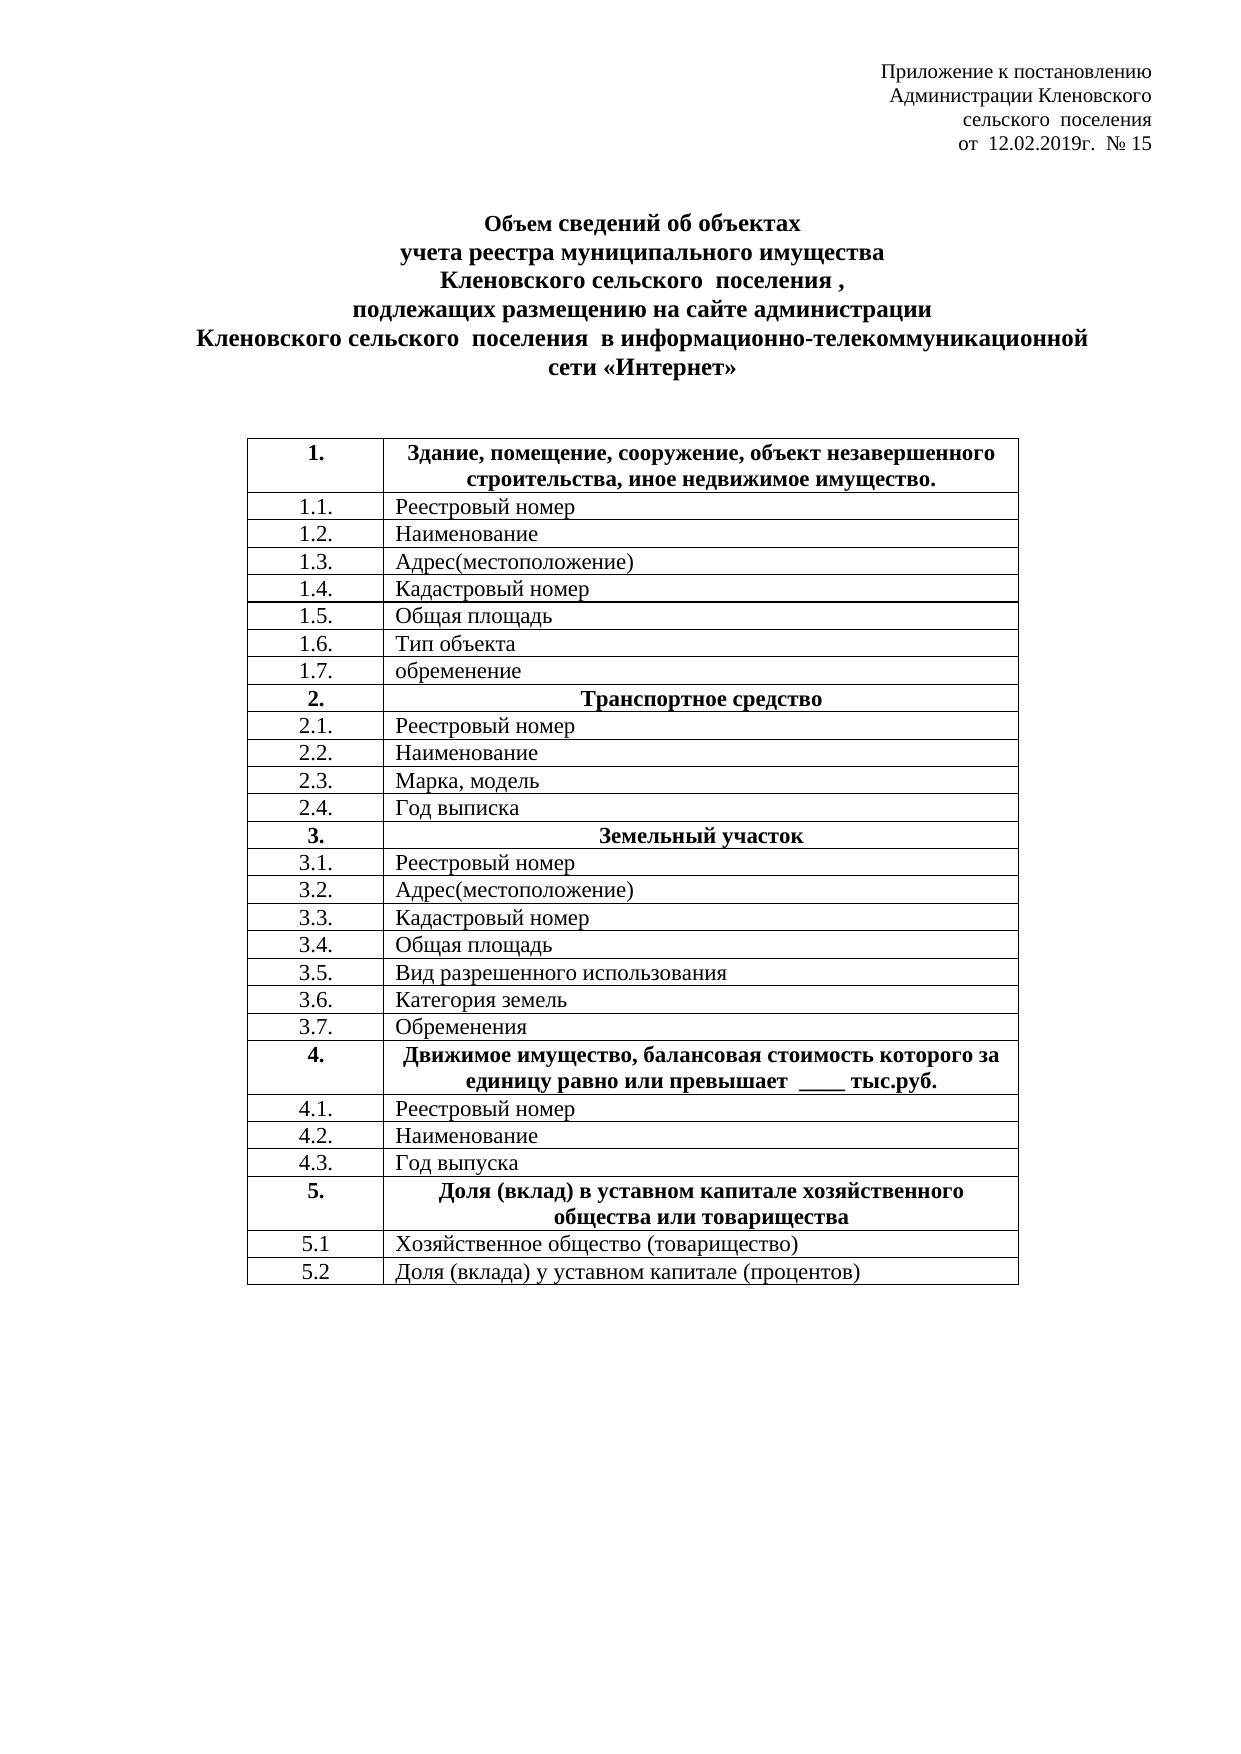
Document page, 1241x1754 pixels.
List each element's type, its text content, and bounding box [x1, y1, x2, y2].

table_header Здание, помещение, сооружение, объект незавершенного строительства, иное недвижимое имущество. [384, 439, 1018, 492]
text Кленовского сельского поселения , [133, 266, 1152, 294]
table_cell Общая площадь [384, 603, 1018, 629]
table_cell 2.1. [248, 712, 383, 738]
table_cell Категория земель [384, 986, 1018, 1012]
table_cell Адрес(местоположение) [384, 876, 1018, 903]
table_cell 3.7. [248, 1014, 383, 1040]
table_cell Хозяйственное общество (товарищество) [384, 1231, 1018, 1257]
table_cell Год выписка [384, 794, 1018, 821]
table_cell Марка, модель [384, 767, 1018, 793]
table_cell Движимое имущество, балансовая стоимость которого за единицу равно или превышает ____ тыс.руб. [384, 1041, 1018, 1093]
table_cell Наименование [384, 520, 1018, 547]
table_cell 1.4. [248, 575, 383, 601]
table_cell Доля (вклада) у уставном капитале (процентов) [384, 1258, 1018, 1284]
table_cell Общая площадь [384, 931, 1018, 958]
text сельского поселения [133, 107, 1152, 131]
text Приложение к постановлению [133, 59, 1152, 83]
table_cell 4.1. [248, 1095, 383, 1121]
table_cell Транспортное средство [384, 685, 1018, 711]
table_cell 2.2. [248, 740, 383, 766]
table_cell обременение [384, 657, 1018, 684]
text Объем сведений об объектах [133, 208, 1152, 237]
text подлежащих размещению на сайте администрации [133, 294, 1152, 323]
table_cell 3.1. [248, 849, 383, 875]
table_cell 1.3. [248, 548, 383, 574]
table_cell Вид разрешенного использования [384, 959, 1018, 985]
table_cell Реестровый номер [384, 1095, 1018, 1121]
table_cell 3.4. [248, 931, 383, 958]
text от 12.02.2019г. № 15 [133, 131, 1152, 155]
table_cell 1.1. [248, 493, 383, 519]
table_cell Реестровый номер [384, 712, 1018, 738]
table_cell Земельный участок [384, 822, 1018, 848]
table_cell 5.1 [248, 1231, 383, 1257]
table_cell 3.2. [248, 876, 383, 903]
table_cell Реестровый номер [384, 493, 1018, 519]
table_cell Реестровый номер [384, 849, 1018, 875]
table_cell 1.7. [248, 657, 383, 684]
table_header 1. [248, 439, 383, 492]
table_cell Обременения [384, 1014, 1018, 1040]
text Администрации Кленовского [133, 83, 1152, 107]
table_cell 4.2. [248, 1122, 383, 1148]
text Кленовского сельского поселения в информационно-телекоммуникационной [133, 323, 1152, 352]
table_cell 5.2 [248, 1258, 383, 1284]
table_cell Тип объекта [384, 630, 1018, 656]
table_cell 2. [248, 685, 383, 711]
table_cell Адрес(местоположение) [384, 548, 1018, 574]
table_cell Доля (вклад) в уставном капитале хозяйственного общества или товарищества [384, 1177, 1018, 1229]
table_cell 1.5. [248, 603, 383, 629]
table_cell 2.4. [248, 794, 383, 821]
table_cell Год выпуска [384, 1149, 1018, 1176]
table_cell 4. [248, 1041, 383, 1093]
table_cell 2.3. [248, 767, 383, 793]
table_cell 5. [248, 1177, 383, 1229]
table_cell 3.6. [248, 986, 383, 1012]
text сети «Интернет» [133, 352, 1152, 381]
table_cell 3. [248, 822, 383, 848]
table_cell Наименование [384, 1122, 1018, 1148]
table_cell 3.3. [248, 904, 383, 930]
table_cell Кадастровый номер [384, 575, 1018, 601]
table_cell 4.3. [248, 1149, 383, 1176]
text учета реестра муниципального имущества [133, 237, 1152, 266]
table_cell 3.5. [248, 959, 383, 985]
table_cell Кадастровый номер [384, 904, 1018, 930]
table_cell 1.2. [248, 520, 383, 547]
table_cell Наименование [384, 740, 1018, 766]
table_cell 1.6. [248, 630, 383, 656]
